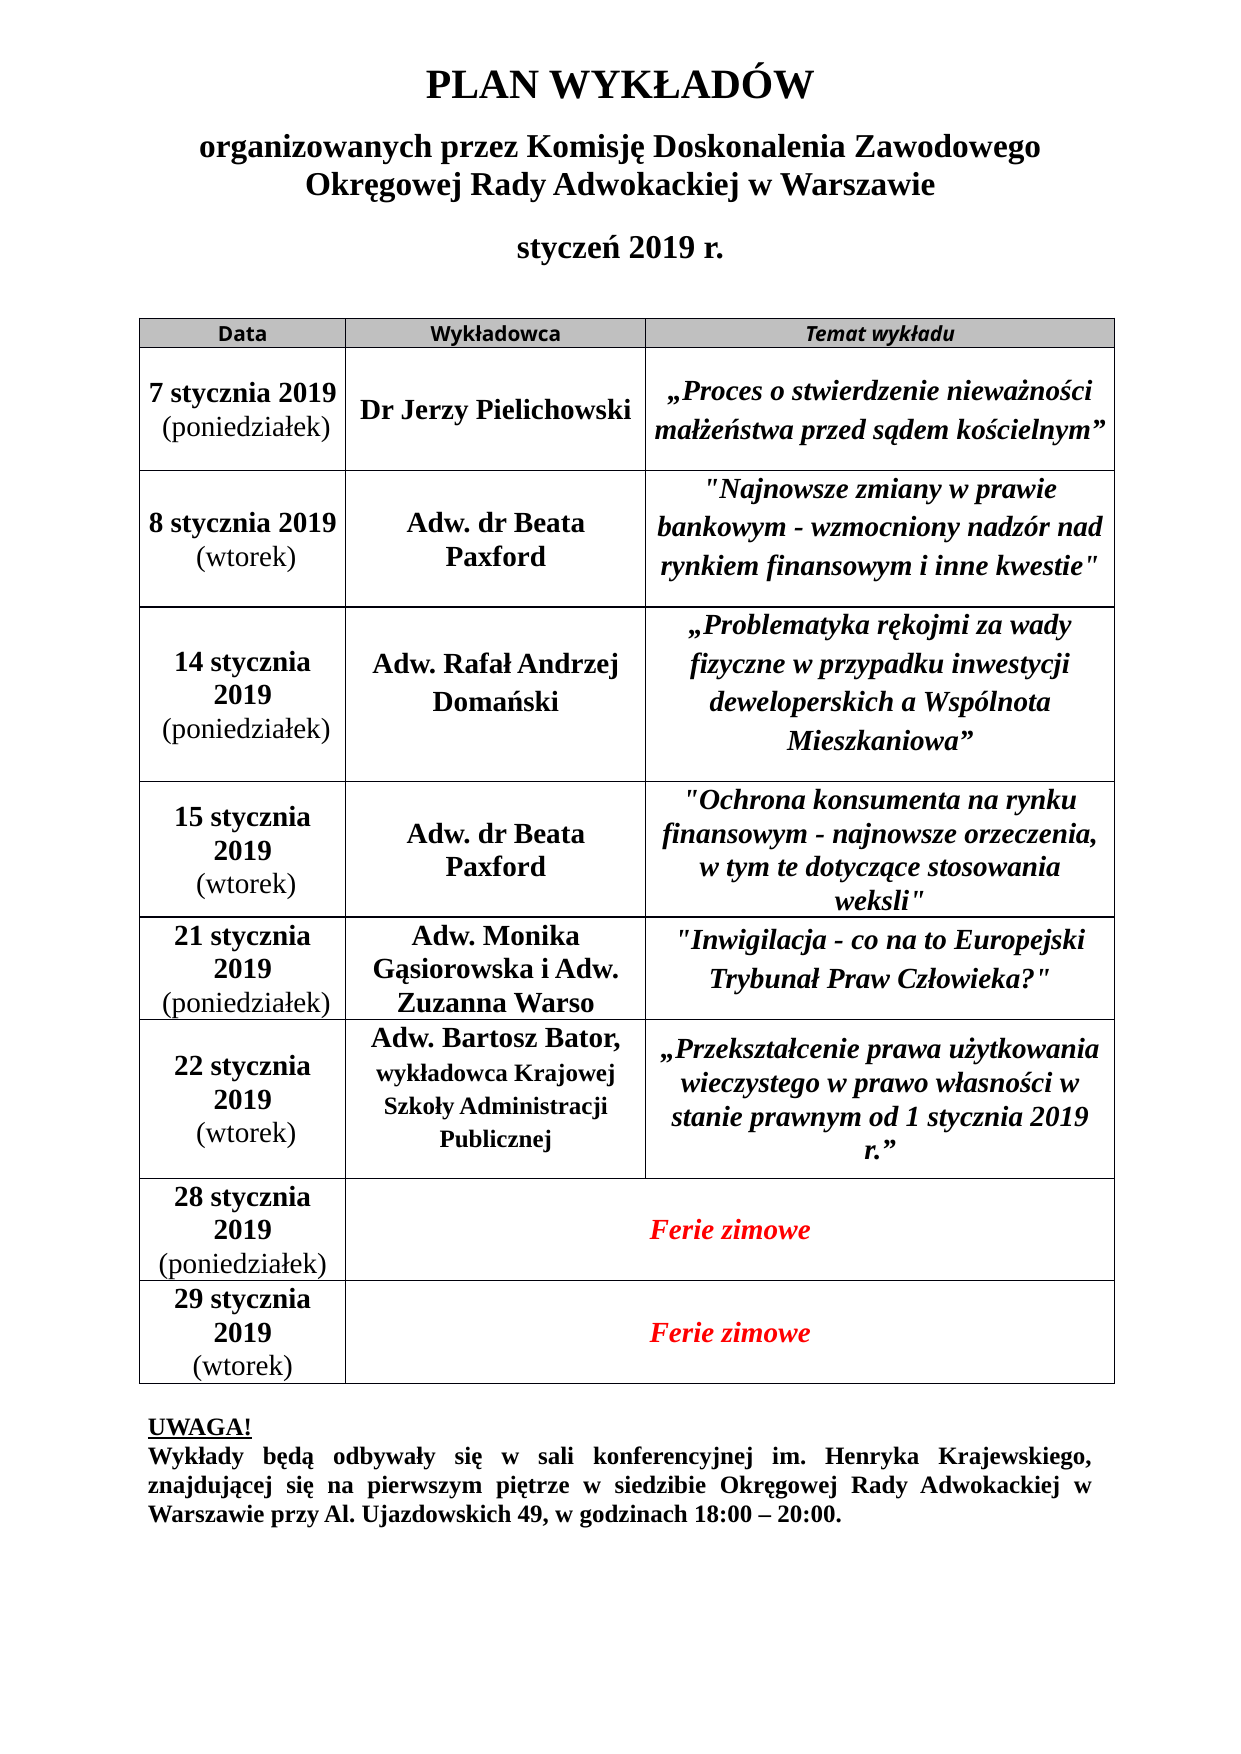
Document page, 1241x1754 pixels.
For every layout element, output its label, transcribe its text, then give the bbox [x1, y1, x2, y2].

table_cell Dr Jerzy Pielichowski [346, 348, 645, 470]
table_cell 21 stycznia 2019 (poniedziałek) [140, 918, 345, 1019]
text PLAN WYKŁADÓW [148, 59, 1093, 107]
table_cell Adw. Monika Gąsiorowska i Adw. Zuzanna Warso [346, 918, 645, 1019]
text styczeń 2019 r. [148, 227, 1093, 265]
table_cell Adw. dr Beata Paxford [346, 782, 645, 916]
text Okręgowej Rady Adwokackiej w Warszawie [148, 164, 1093, 203]
table_header Temat wykładu [646, 319, 1114, 347]
table_cell "Inwigilacja - co na to Europejski Trybunał Praw Człowieka?" [646, 918, 1114, 1019]
table_cell Ferie zimowe [346, 1281, 1114, 1383]
table_cell „Problematyka rękojmi za wady fizyczne w przypadku inwestycji deweloperskich a Wspólnota Mieszkaniowa” [646, 608, 1114, 781]
table_cell Adw. Bartosz Bator, wykładowca Krajowej Szkoły Administracji Publicznej [346, 1020, 645, 1177]
table_cell Ferie zimowe [346, 1179, 1114, 1280]
table_cell Adw. Rafał Andrzej Domański [346, 608, 645, 781]
table_cell 14 stycznia 2019 (poniedziałek) [140, 608, 345, 781]
text Wykłady będą odbywały się w sali konferencyjnej im. Henryka Krajewskiego, znajdującej się na pierwszym piętrze w siedzibie Okręgowej Rady Adwokackiej w Warszawie przy Al. Ujazdowskich 49, w godzinach 18:00 – 20:00. [148, 1441, 1093, 1527]
table_cell 28 stycznia 2019 (poniedziałek) [140, 1179, 345, 1280]
text UWAGA! [148, 1412, 1093, 1441]
table_cell „Przekształcenie prawa użytkowania wieczystego w prawo własności w stanie prawnym od 1 stycznia 2019 r.” [646, 1020, 1114, 1177]
table_cell 7 stycznia 2019 (poniedziałek) [140, 348, 345, 470]
table_cell "Najnowsze zmiany w prawie bankowym - wzmocniony nadzór nad rynkiem finansowym i inne kwestie" [646, 471, 1114, 606]
table_cell 15 stycznia 2019 (wtorek) [140, 782, 345, 916]
table_cell 22 stycznia 2019 (wtorek) [140, 1020, 345, 1177]
table_cell 8 stycznia 2019 (wtorek) [140, 471, 345, 606]
table_header Wykładowca [346, 319, 645, 347]
table_cell „Proces o stwierdzenie nieważności małżeństwa przed sądem kościelnym” [646, 348, 1114, 470]
table_cell "Ochrona konsumenta na rynku finansowym - najnowsze orzeczenia, w tym te dotyczące stosowania weksli" [646, 782, 1114, 916]
table_cell Adw. dr Beata Paxford [346, 471, 645, 606]
text organizowanych przez Komisję Doskonalenia Zawodowego [148, 126, 1093, 164]
table_cell 29 stycznia 2019 (wtorek) [140, 1281, 345, 1383]
table_header Data [140, 319, 345, 347]
